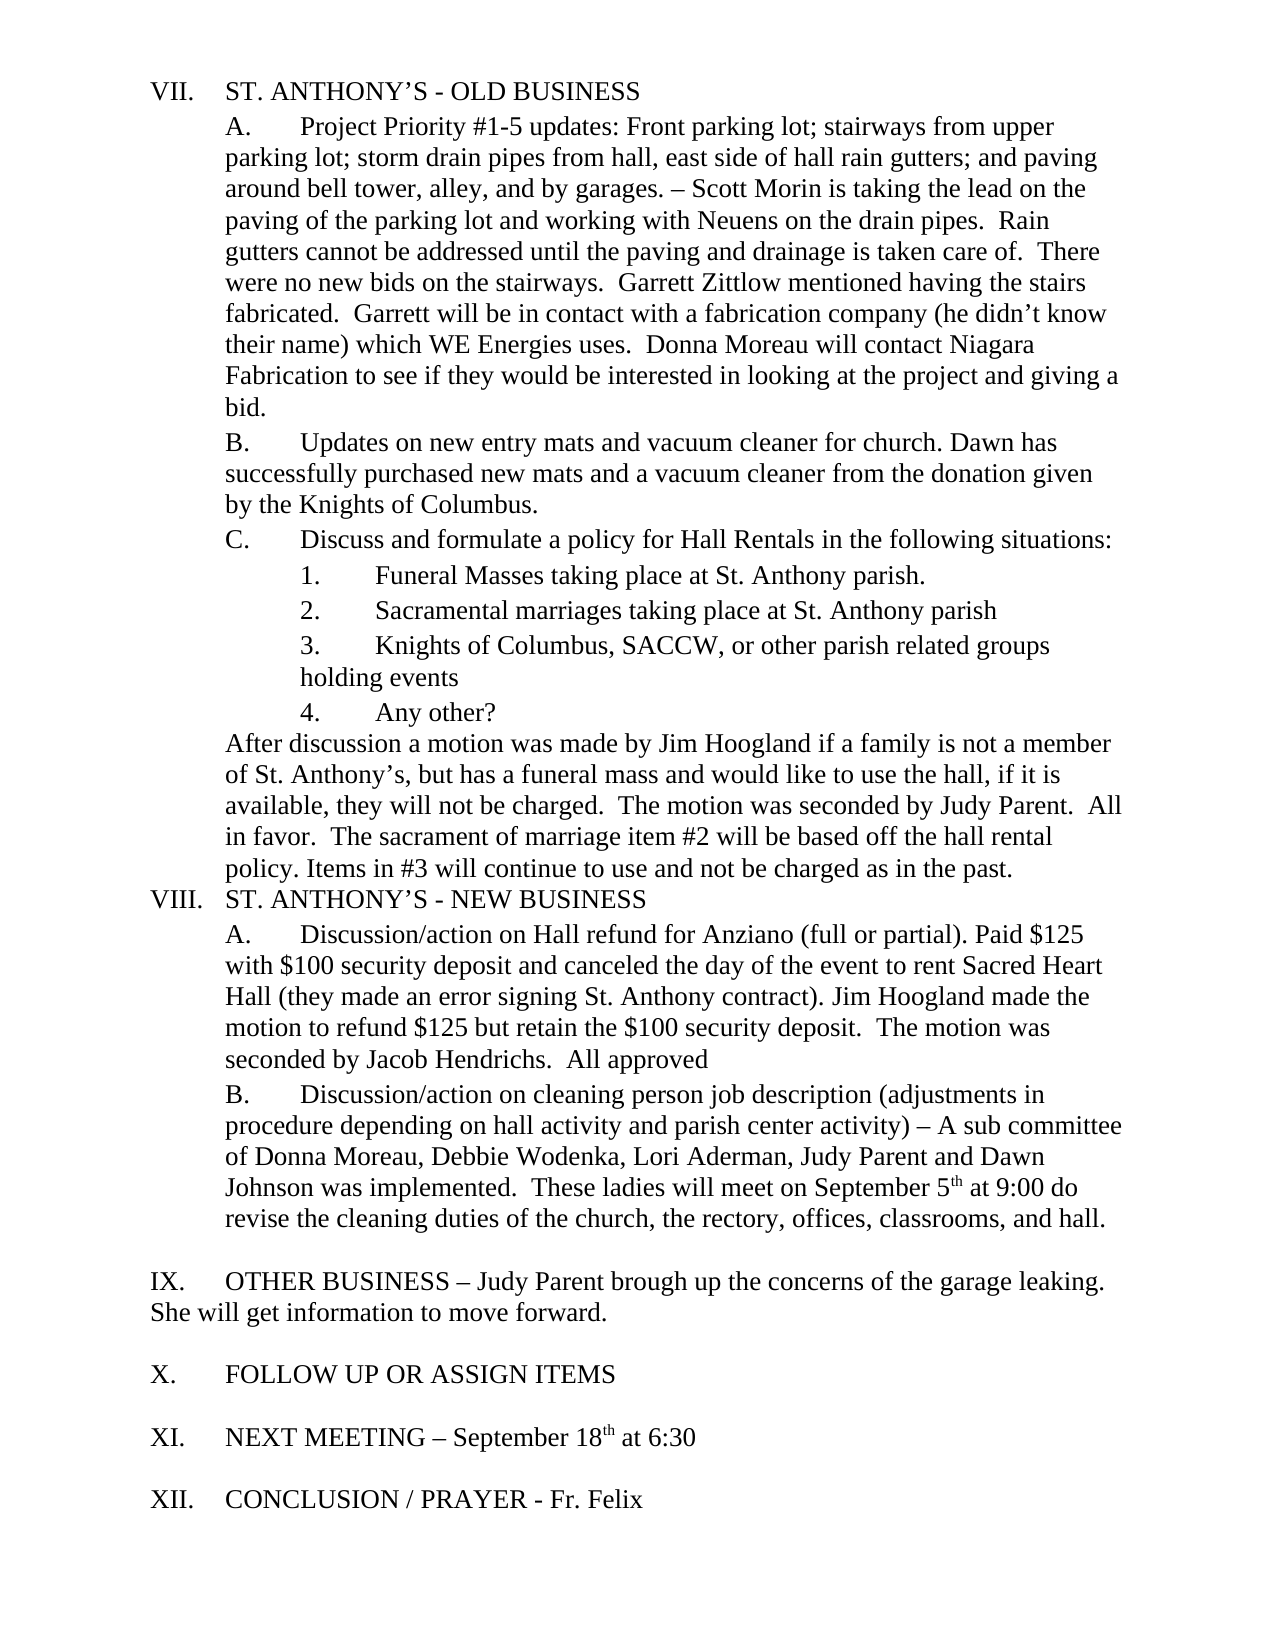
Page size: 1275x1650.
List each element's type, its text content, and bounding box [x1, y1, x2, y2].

subtitle ST. ANTHONY’S - OLD BUSINESS [150, 75, 1125, 106]
subtitle Sacramental marriages taking place at St. Anthony parish [300, 594, 1125, 625]
subtitle Funeral Masses taking place at St. Anthony parish. [300, 559, 1125, 590]
text After discussion a motion was made by Jim Hoogland if a family is not a member of St. Anthony’s, but has a funeral mass and would like to use the hall, if it is available, they will not be charged. The motion was seconded by Judy Parent. All in favor. The sacrament of marriage item #2 will be based off the hall rental policy. Items in #3 will continue to use and not be charged as in the past. [225, 727, 1125, 883]
subtitle Discussion/action on Hall refund for Anziano (full or partial). Paid $125 with $100 security deposit and canceled the day of the event to rent Sacred Heart Hall (they made an error signing St. Anthony contract). Jim Hoogland made the motion to refund $125 but retain the $100 security deposit. The motion was seconded by Jacob Hendrichs. All approved [225, 918, 1125, 1074]
subtitle Discussion/action on cleaning person job description (adjustments in procedure depending on hall activity and parish center activity) – A sub committee of Donna Moreau, Debbie Wodenka, Lori Aderman, Judy Parent and Dawn Johnson was implemented. These ladies will meet on September 5th at 9:00 do revise the cleaning duties of the church, the rectory, offices, classrooms, and hall. [225, 1078, 1125, 1234]
subtitle Any other? [300, 696, 1125, 727]
subtitle Project Priority #1-5 updates: Front parking lot; stairways from upper parking lot; storm drain pipes from hall, east side of hall rain gutters; and paving around bell tower, alley, and by garages. – Scott Morin is taking the lead on the paving of the parking lot and working with Neuens on the drain pipes. Rain gutters cannot be addressed until the paving and drainage is taken care of. There were no new bids on the stairways. Garrett Zittlow mentioned having the stairs fabricated. Garrett will be in contact with a fabrication company (he didn’t know their name) which WE Energies uses. Donna Moreau will contact Niagara Fabrication to see if they would be interested in looking at the project and giving a bid. [225, 110, 1125, 422]
subtitle FOLLOW UP OR ASSIGN ITEMS [150, 1358, 1125, 1389]
subtitle CONCLUSION / PRAYER - Fr. Felix [150, 1483, 1125, 1514]
subtitle Updates on new entry mats and vacuum cleaner for church. Dawn has successfully purchased new mats and a vacuum cleaner from the donation given by the Knights of Columbus. [225, 426, 1125, 519]
subtitle Knights of Columbus, SACCW, or other parish related groups holding events [300, 629, 1125, 692]
subtitle ST. ANTHONY’S - NEW BUSINESS [150, 883, 1125, 914]
subtitle Discuss and formulate a policy for Hall Rentals in the following situations: [225, 523, 1125, 555]
subtitle NEXT MEETING – September 18th at 6:30 [150, 1421, 1125, 1452]
subtitle OTHER BUSINESS – Judy Parent brough up the concerns of the garage leaking. She will get information to move forward. [150, 1265, 1125, 1327]
